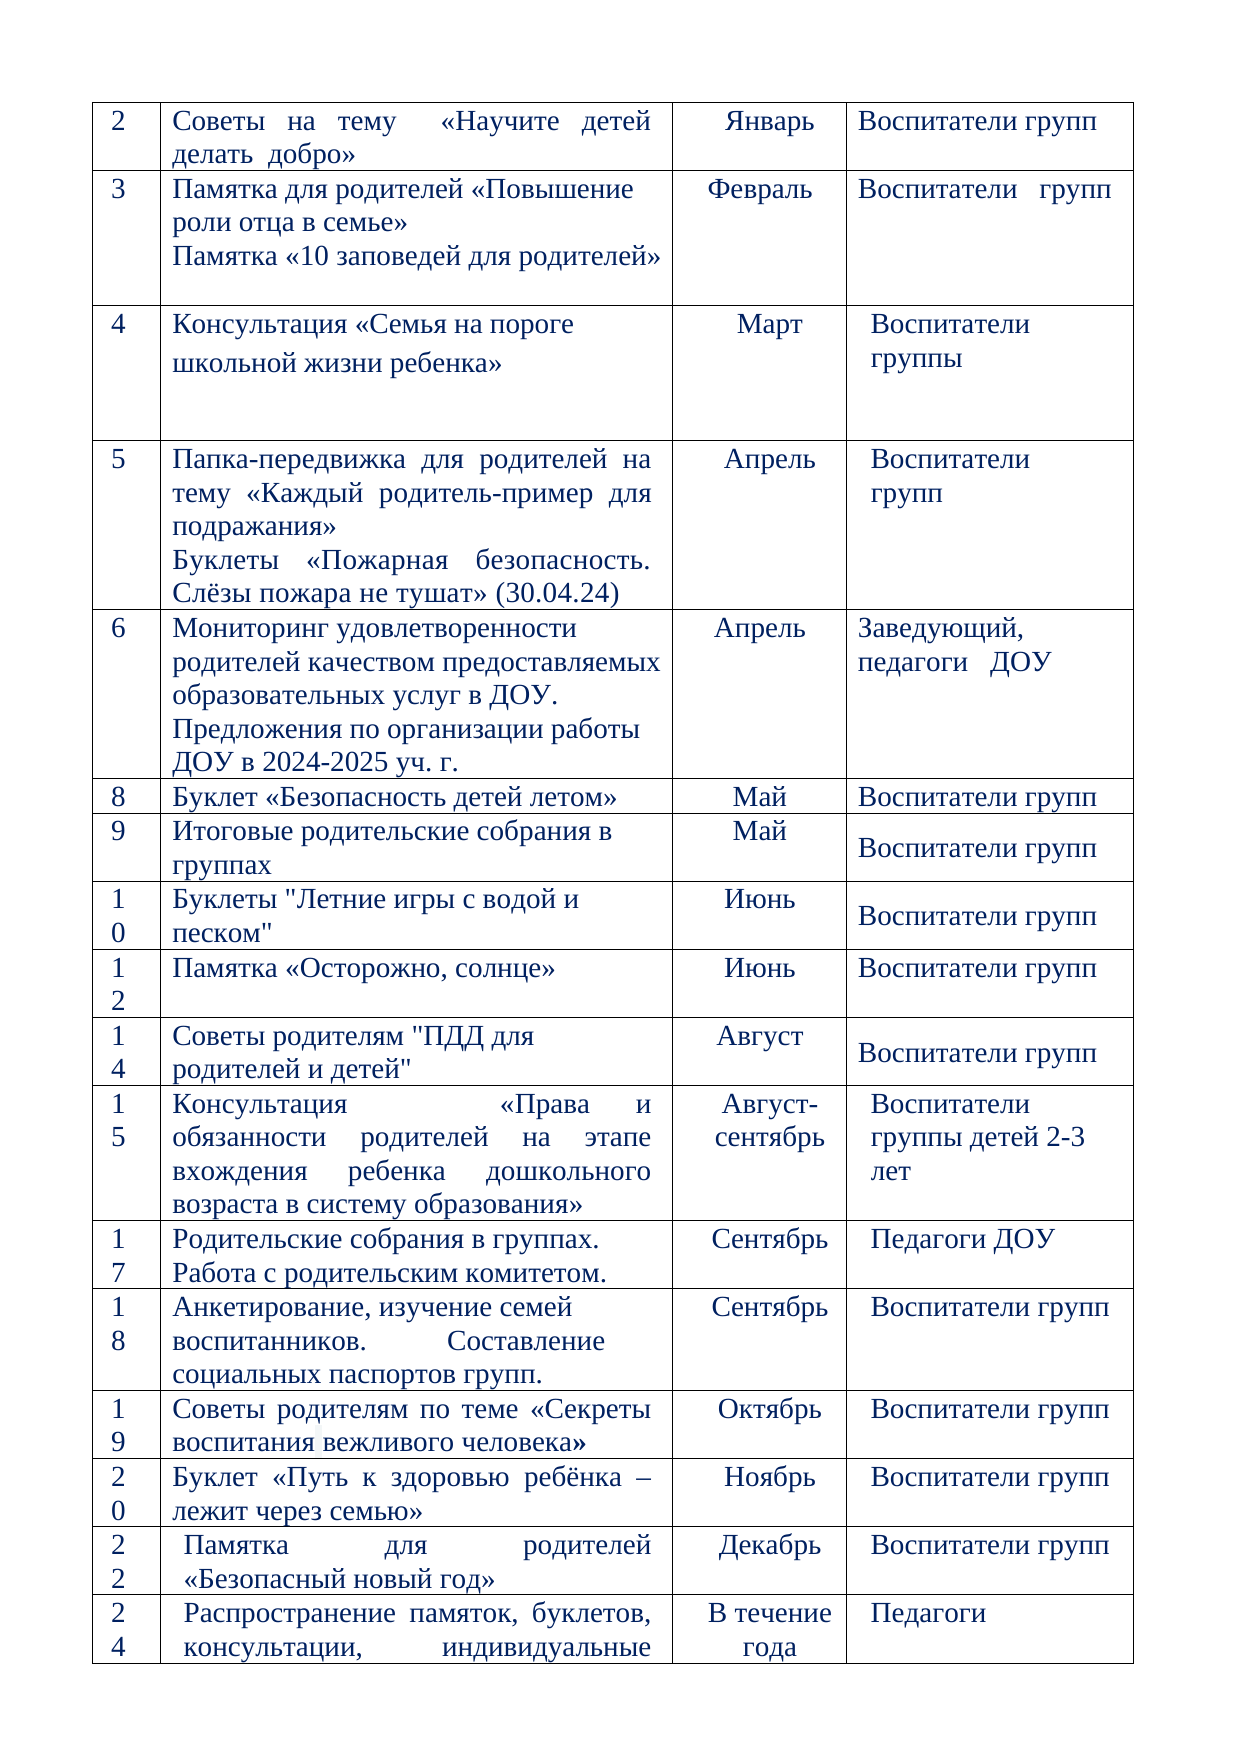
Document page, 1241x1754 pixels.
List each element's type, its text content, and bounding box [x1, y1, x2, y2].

table_cell 20 [93, 1459, 160, 1526]
table_cell Май [673, 779, 846, 812]
table_cell 15 [93, 1086, 160, 1220]
table_cell Воспитатели группы детей 2-3 лет [847, 1086, 1133, 1220]
table_cell 2 [93, 103, 160, 170]
table_cell 24 [93, 1595, 160, 1662]
table_cell Заведующий, педагоги ДОУ [847, 610, 1133, 778]
table_cell Март [673, 306, 846, 440]
table_cell Педагоги [847, 1595, 1133, 1662]
table_cell 12 [93, 950, 160, 1017]
table_cell Январь [673, 103, 846, 170]
table_cell Июнь [673, 950, 846, 1017]
table_cell Консультация «Семья на пороге школьной жизни ребенка» [161, 306, 672, 440]
table_cell Воспитатели групп [847, 882, 1133, 949]
table_cell Июнь [673, 882, 846, 949]
table_cell 5 [93, 441, 160, 609]
table_cell Буклет «Безопасность детей летом» [161, 779, 672, 812]
table_cell 18 [93, 1289, 160, 1390]
table_cell Воспитатели групп [847, 814, 1133, 881]
table_cell Папка-передвижка для родителей на тему «Каждый родитель-пример для подражания» Буклеты «Пожарная безопасность. Слёзы пожара не тушат» (30.04.24) [161, 441, 672, 609]
table_cell Анкетирование, изучение семей воспитанников. Составление социальных паспортов групп. [161, 1289, 672, 1390]
table_cell 19 [93, 1391, 160, 1458]
table_cell 22 [93, 1527, 160, 1594]
table_cell Октябрь [673, 1391, 846, 1458]
table_cell Май [673, 814, 846, 881]
table_cell 14 [93, 1018, 160, 1085]
table_cell 17 [93, 1221, 160, 1288]
table_cell Воспитатели групп [847, 950, 1133, 1017]
table_cell Педагоги ДОУ [847, 1221, 1133, 1288]
table_cell Апрель [673, 441, 846, 609]
table_cell Декабрь [673, 1527, 846, 1594]
table_cell Памятка для родителей «Безопасный новый год» [161, 1527, 672, 1594]
table_cell Воспитатели групп [847, 1018, 1133, 1085]
table_cell 9 [93, 814, 160, 881]
table_cell Август [673, 1018, 846, 1085]
table_cell Апрель [673, 610, 846, 778]
table_cell Воспитатели групп [847, 171, 1133, 305]
table_cell 10 [93, 882, 160, 949]
table_cell Воспитатели группы [847, 306, 1133, 440]
table_cell Воспитатели групп [847, 1289, 1133, 1390]
table_cell 8 [93, 779, 160, 812]
table_cell Февраль [673, 171, 846, 305]
table_cell Сентябрь [673, 1289, 846, 1390]
table_cell 4 [93, 306, 160, 440]
table_cell Воспитатели групп [847, 779, 1133, 812]
table_cell Буклеты "Летние игры с водой и песком" [161, 882, 672, 949]
table_cell Воспитатели групп [847, 1459, 1133, 1526]
table_cell Воспитатели групп [847, 441, 1133, 609]
table_cell Памятка для родителей «Повышение роли отца в семье» Памятка «10 заповедей для родителей» [161, 171, 672, 305]
table_cell 3 [93, 171, 160, 305]
table_cell Консультация «Права и обязанности родителей на этапе вхождения ребенка дошкольного возраста в систему образования» [161, 1086, 672, 1220]
table_cell Воспитатели групп [847, 103, 1133, 170]
table_cell Итоговые родительские собрания в группах [161, 814, 672, 881]
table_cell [161, 1595, 672, 1662]
table_cell Август-сентябрь [673, 1086, 846, 1220]
table_cell Воспитатели групп [847, 1527, 1133, 1594]
table_cell Советы на тему «Научите детей делать добро» [161, 103, 672, 170]
table_cell Родительские собрания в группах. Работа с родительским комитетом. [161, 1221, 672, 1288]
table_cell 6 [93, 610, 160, 778]
table_cell Мониторинг удовлетворенности родителей качеством предоставляемых образовательных услуг в ДОУ. Предложения по организации работы ДОУ в 2024-2025 уч. г. [161, 610, 672, 778]
table_cell Советы родителям по теме «Секреты воспитания вежливого человека» [161, 1391, 672, 1458]
table_cell Буклет «Путь к здоровью ребёнка – лежит через семью» [161, 1459, 672, 1526]
table_cell В течение года [673, 1595, 846, 1662]
table_cell Ноябрь [673, 1459, 846, 1526]
table_cell Советы родителям "ПДД для родителей и детей" [161, 1018, 672, 1085]
table_cell Сентябрь [673, 1221, 846, 1288]
table_cell Памятка «Осторожно, солнце» [161, 950, 672, 1017]
table_cell Воспитатели групп [847, 1391, 1133, 1458]
